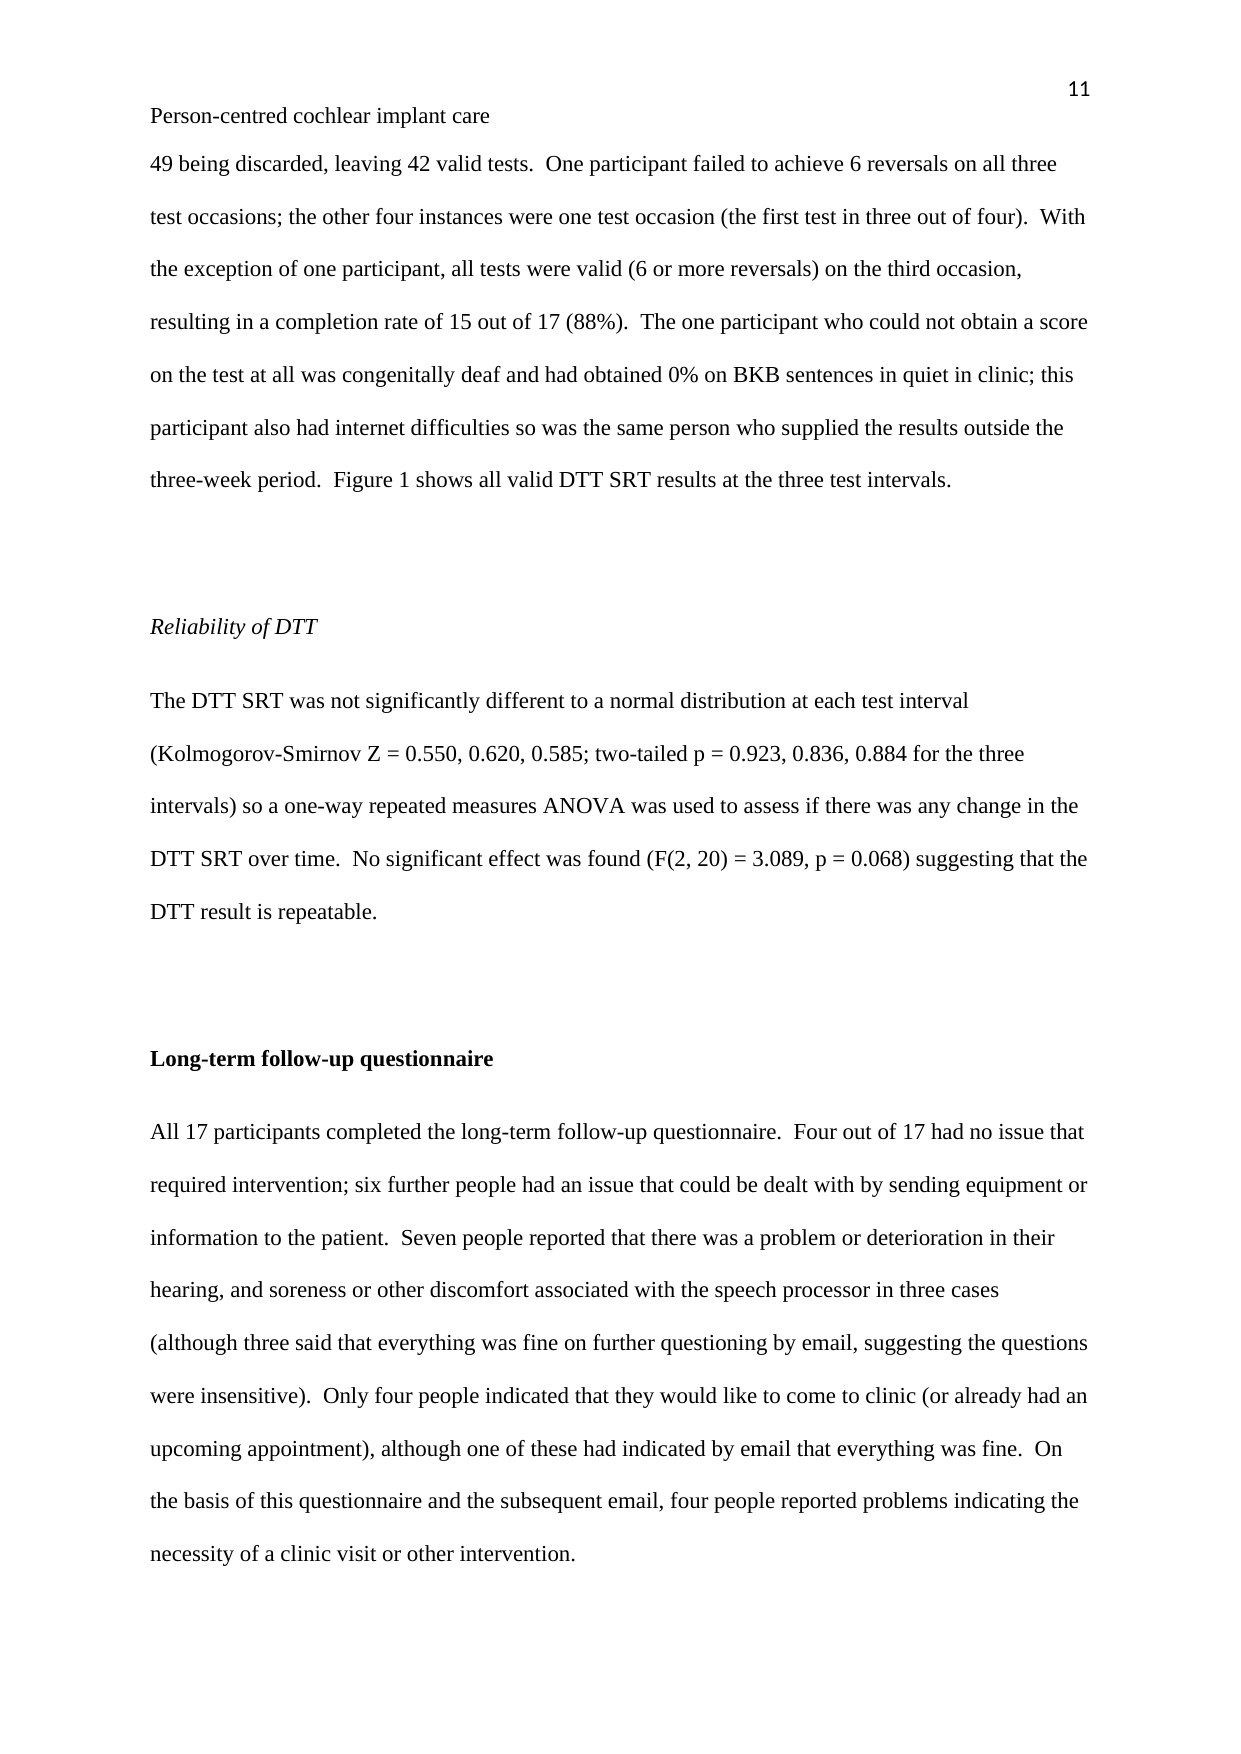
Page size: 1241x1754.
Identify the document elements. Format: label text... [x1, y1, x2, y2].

text Long-term follow-up questionnaire [150, 1045, 1090, 1071]
text All 17 participants completed the long-term follow-up questionnaire. Four out of 17 had no issue that required intervention; six further people had an issue that could be dealt with by sending equipment or information to the patient. Seven people reported that there was a problem or deterioration in their hearing, and soreness or other discomfort associated with the speech processor in three cases (although three said that everything was fine on further questioning by email, suggesting the questions were insensitive). Only four people indicated that they would like to come to clinic (or already had an upcoming appointment), although one of these had indicated by email that everything was fine. On the basis of this questionnaire and the subsequent email, four people reported problems indicating the necessity of a clinic visit or other intervention. [150, 1118, 1090, 1566]
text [150, 150, 1090, 493]
text The DTT SRT was not significantly different to a normal distribution at each test interval (Kolmogorov-Smirnov Z = 0.550, 0.620, 0.585; two-tailed p = 0.923, 0.836, 0.884 for the three intervals) so a one-way repeated measures ANOVA was used to assess if there was any change in the DTT SRT over time. No significant effect was found (F(2, 20) = 3.089, p = 0.068) suggesting that the DTT result is repeatable. [150, 687, 1090, 924]
text Reliability of DTT [150, 613, 1090, 640]
